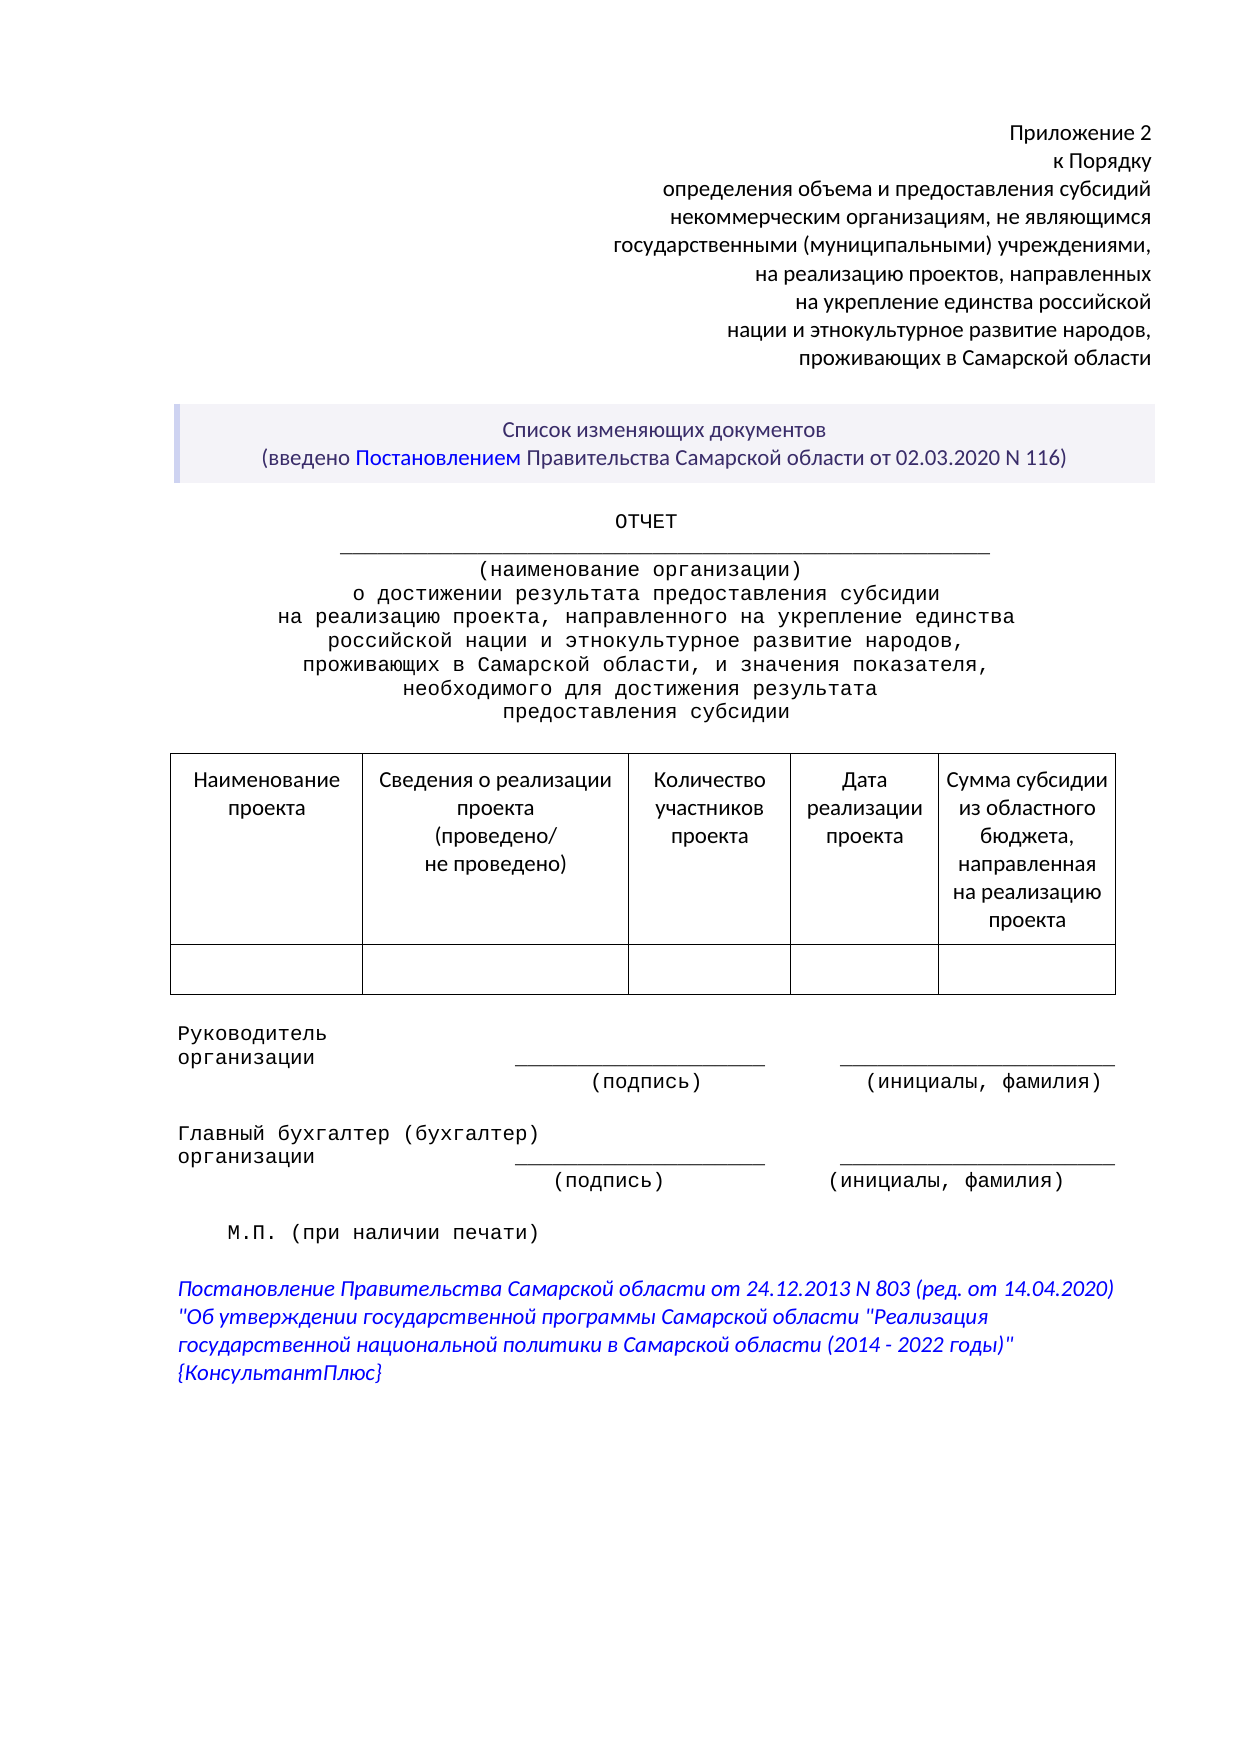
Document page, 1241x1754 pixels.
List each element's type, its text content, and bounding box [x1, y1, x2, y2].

text государственными (муниципальными) учреждениями, [177, 231, 1152, 259]
text ОТЧЕТ [177, 511, 1152, 535]
text некоммерческим организациям, не являющимся [177, 202, 1152, 231]
text (подпись) (инициалы, фамилия) [177, 1071, 1152, 1094]
text предоставления субсидии [177, 701, 1152, 725]
text Руководитель [177, 1023, 1152, 1047]
text на укрепление единства российской [177, 287, 1152, 315]
table_header Сведения о реализации проекта (проведено/ не проведено) [363, 754, 628, 944]
table_cell [791, 945, 938, 994]
table_cell [939, 945, 1115, 994]
table_header Дата реализации проекта [791, 754, 938, 944]
text Главный бухгалтер (бухгалтер) [177, 1123, 1152, 1146]
text (подпись) (инициалы, фамилия) [177, 1170, 1152, 1194]
table_cell [629, 945, 790, 994]
text определения объема и предоставления субсидий [177, 174, 1152, 202]
text проживающих в Самарской области, и значения показателя, [177, 654, 1152, 678]
table_header Наименование проекта [171, 754, 362, 944]
text к Порядку [177, 146, 1152, 174]
text на реализацию проекта, направленного на укрепление единства [177, 606, 1152, 630]
table_cell [171, 945, 362, 994]
text М.П. (при наличии печати) [177, 1222, 1152, 1246]
text организации ____________________ ______________________ [177, 1047, 1152, 1071]
text необходимого для достижения результата [177, 678, 1152, 701]
table_cell [363, 945, 628, 994]
text проживающих в Самарской области [177, 343, 1152, 371]
table_header Сумма субсидии из областного бюджета, направленная на реализацию проекта [939, 754, 1115, 944]
table_header Список изменяющих документов (введено Постановлением Правительства Самарской области от 02.03.2020 N 116) [180, 404, 1149, 483]
text (наименование организации) [177, 559, 1152, 583]
text о достижении результата предоставления субсидии [177, 583, 1152, 606]
text российской нации и этнокультурное развитие народов, [177, 630, 1152, 654]
text Постановление Правительства Самарской области от 24.12.2013 N 803 (ред. от 14.04.2020) "Об утверждении государственной программы Самарской области "Реализация государственной национальной политики в Самарской области (2014 - 2022 годы)" {КонсультантПлюс} [177, 1246, 1152, 1414]
text ____________________________________________________ [177, 535, 1152, 559]
table_header Количество участников проекта [629, 754, 790, 944]
text нации и этнокультурное развитие народов, [177, 315, 1152, 343]
text на реализацию проектов, направленных [177, 259, 1152, 287]
text Приложение 2 [177, 118, 1152, 146]
text организации ____________________ ______________________ [177, 1147, 1152, 1170]
